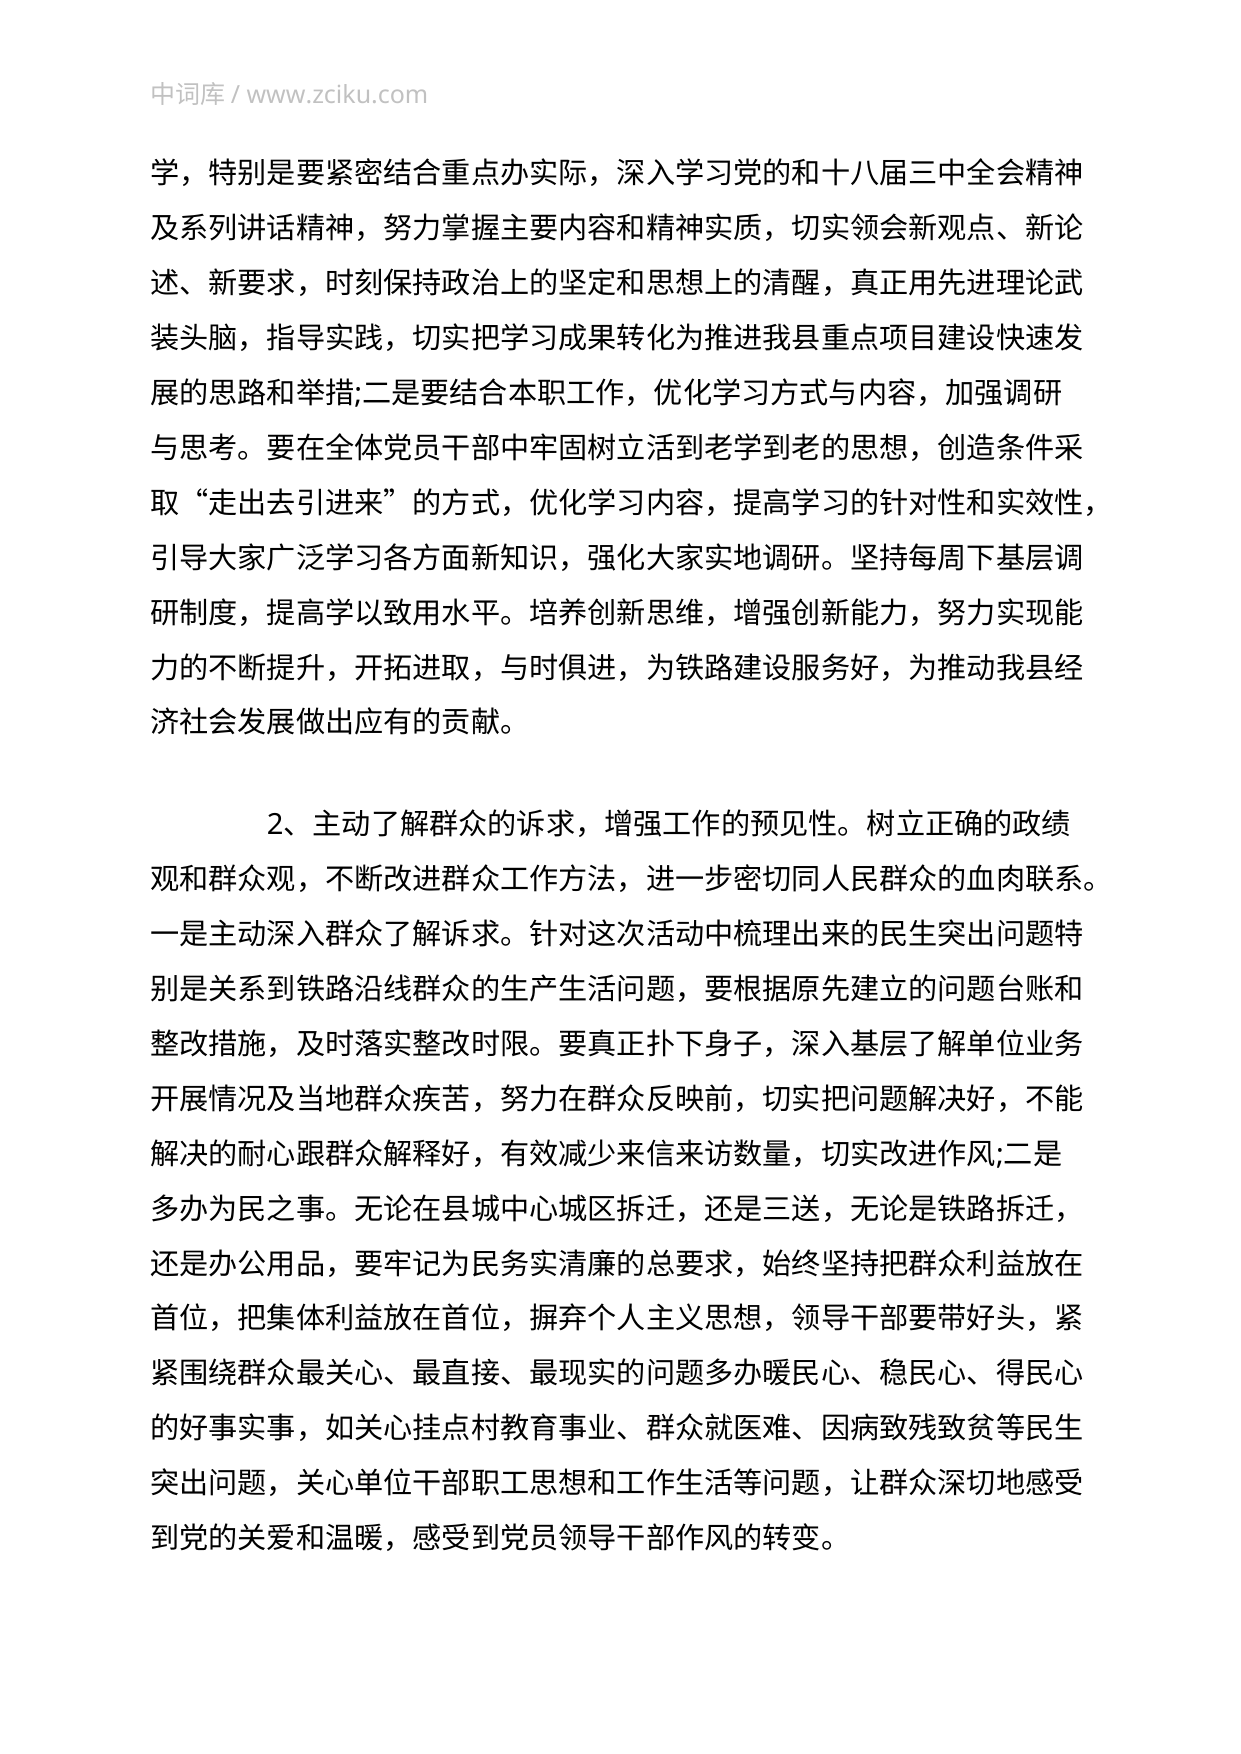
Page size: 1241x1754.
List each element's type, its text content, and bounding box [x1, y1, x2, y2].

text 2、主动了解群众的诉求，增强工作的预见性。树立正确的政绩观和群众观，不断改进群众工作方法，进一步密切同人民群众的血肉联系。一是主动深入群众了解诉求。针对这次活动中梳理出来的民生突出问题特别是关系到铁路沿线群众的生产生活问题，要根据原先建立的问题台账和整改措施，及时落实整改时限。要真正扑下身子，深入基层了解单位业务开展情况及当地群众疾苦，努力在群众反映前，切实把问题解决好，不能解决的耐心跟群众解释好，有效减少来信来访数量，切实改进作风;二是多办为民之事。无论在县城中心城区拆迁，还是三送，无论是铁路拆迁，还是办公用品，要牢记为民务实清廉的总要求，始终坚持把群众利益放在首位，把集体利益放在首位，摒弃个人主义思想，领导干部要带好头，紧紧围绕群众最关心、最直接、最现实的问题多办暖民心、稳民心、得民心的好事实事，如关心挂点村教育事业、群众就医难、因病致残致贫等民生突出问题，关心单位干部职工思想和工作生活等问题，让群众深切地感受到党的关爱和温暖，感受到党员领导干部作风的转变。 [150, 801, 1090, 1557]
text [150, 150, 1090, 741]
